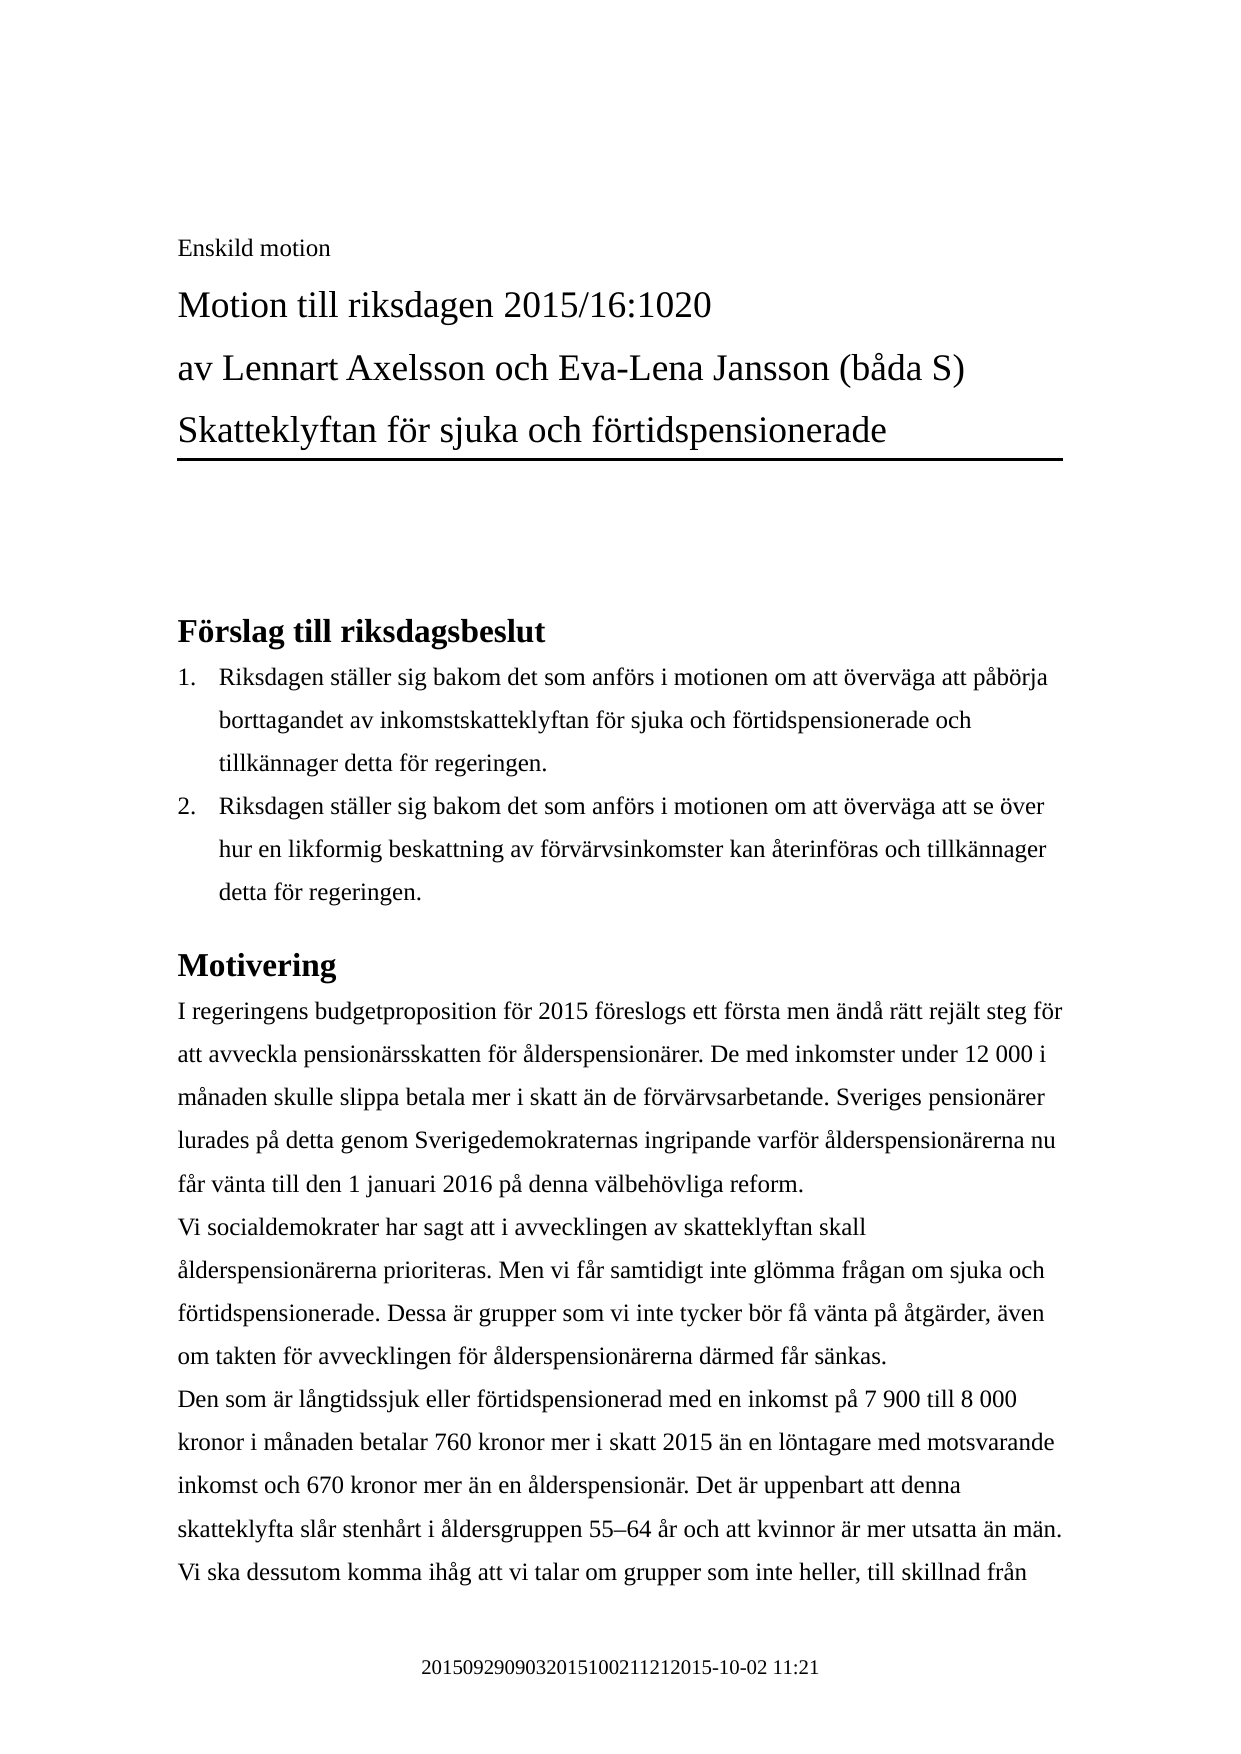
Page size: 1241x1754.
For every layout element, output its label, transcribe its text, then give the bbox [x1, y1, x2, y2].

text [177, 1384, 1063, 1586]
subtitle Motivering [177, 945, 1063, 984]
text I regeringens budgetproposition för 2015 föreslogs ett första men ändå rätt rejält steg för att avveckla pensionärsskatten för ålderspensionärer. De med inkomster under 12 000 i månaden skulle slippa betala mer i skatt än de förvärvsarbetande. Sveriges pensionärer lurades på detta genom Sverigedemokraternas ingripande varför ålderspensionärerna nu får vänta till den 1 januari 2016 på denna välbehövliga reform. [177, 996, 1063, 1197]
text Vi socialdemokrater har sagt att i avvecklingen av skatteklyftan skall ålderspensionärerna prioriteras. Men vi får samtidigt inte glömma frågan om sjuka och förtidspensionerade. Dessa är grupper som vi inte tycker bör få vänta på åtgärder, även om takten för avvecklingen för ålderspensionärerna därmed får sänkas. [177, 1212, 1063, 1370]
